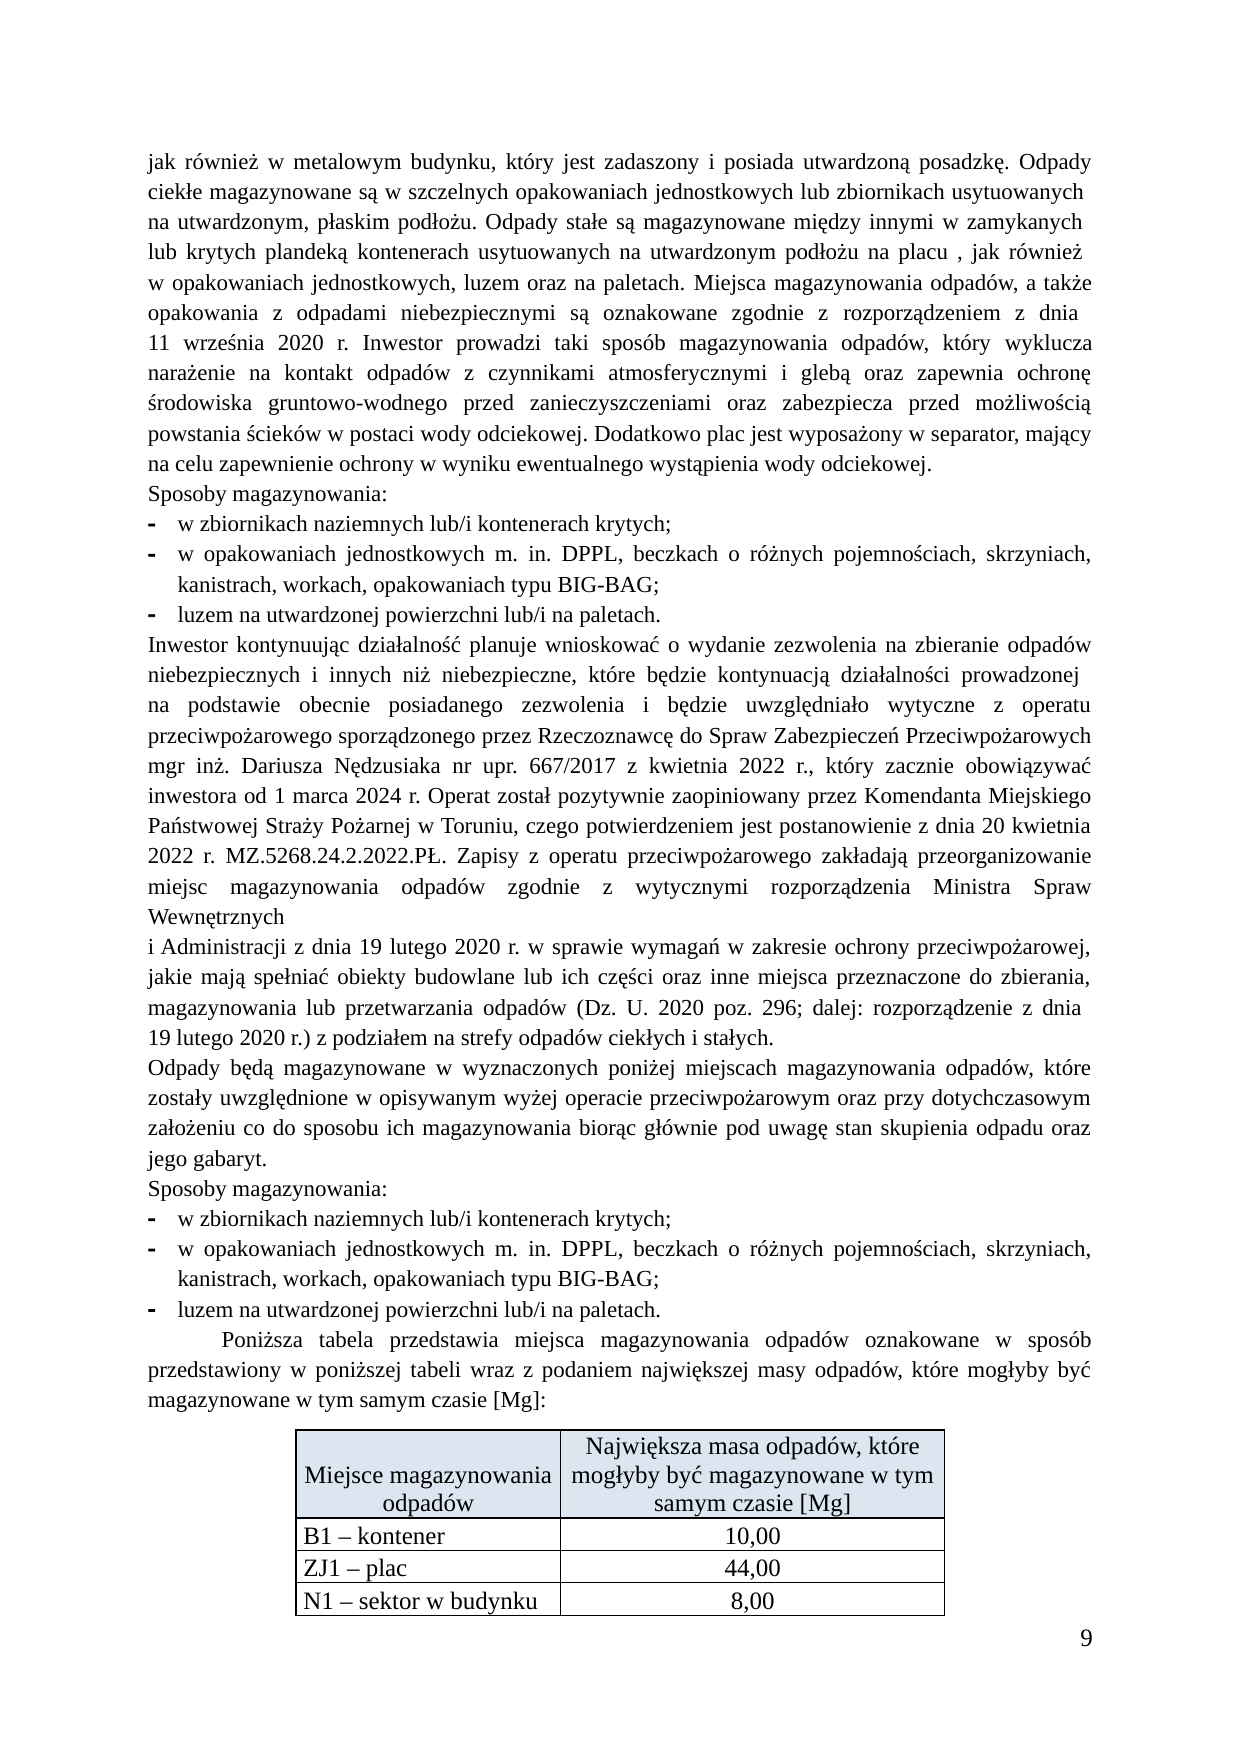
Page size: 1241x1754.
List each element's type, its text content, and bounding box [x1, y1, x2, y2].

table_cell 8,00 [561, 1583, 944, 1615]
table_cell 10,00 [561, 1519, 944, 1550]
list w zbiornikach naziemnych lub/i kontenerach krytych; [148, 1205, 1093, 1231]
list luzem na utwardzonej powierzchni lub/i na paletach. [148, 1296, 1093, 1322]
text Inwestor kontynuując działalność planuje wnioskować o wydanie zezwolenia na zbieranie odpadów niebezpiecznych i innych niż niebezpieczne, które będzie kontynuacją działalności prowadzonej na podstawie obecnie posiadanego zezwolenia i będzie uwzględniało wytyczne z operatu przeciwpożarowego sporządzonego przez Rzeczoznawcę do Spraw Zabezpieczeń Przeciwpożarowych mgr inż. Dariusza Nędzusiaka nr upr. 667/2017 z kwietnia 2022 r., który zacznie obowiązywać inwestora od 1 marca 2024 r. Operat został pozytywnie zaopiniowany przez Komendanta Miejskiego Państwowej Straży Pożarnej w Toruniu, czego potwierdzeniem jest postanowienie z dnia 20 kwietnia 2022 r. MZ.5268.24.2.2022.PŁ. Zapisy z operatu przeciwpożarowego zakładają przeorganizowanie miejsc magazynowania odpadów zgodnie z wytycznymi rozporządzenia Ministra Spraw Wewnętrznych i Administracji z dnia 19 lutego 2020 r. w sprawie wymagań w zakresie ochrony przeciwpożarowej, jakie mają spełniać obiekty budowlane lub ich części oraz inne miejsca przeznaczone do zbierania, magazynowania lub przetwarzania odpadów (Dz. U. 2020 poz. 296; dalej: rozporządzenie z dnia 19 lutego 2020 r.) z podziałem na strefy odpadów ciekłych i stałych. [148, 631, 1093, 1050]
table_header Największa masa odpadów, które mogłyby być magazynowane w tym samym czasie [Mg] [561, 1431, 944, 1517]
list w opakowaniach jednostkowych m. in. DPPL, beczkach o różnych pojemnościach, skrzyniach, kanistrach, workach, opakowaniach typu BIG-BAG; [148, 540, 1093, 597]
list luzem na utwardzonej powierzchni lub/i na paletach. [148, 601, 1093, 627]
text Odpady będą magazynowane w wyznaczonych poniżej miejscach magazynowania odpadów, które zostały uwzględnione w opisywanym wyżej operacie przeciwpożarowym oraz przy dotychczasowym założeniu co do sposobu ich magazynowania biorąc głównie pod uwagę stan skupienia odpadu oraz jego gabaryt. [148, 1054, 1093, 1171]
table_header Miejsce magazynowania odpadów [297, 1431, 560, 1517]
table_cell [297, 1583, 560, 1615]
list w zbiornikach naziemnych lub/i kontenerach krytych; [148, 510, 1093, 537]
text Poniższa tabela przedstawia miejsca magazynowania odpadów oznakowane w sposób przedstawiony w poniższej tabeli wraz z podaniem największej masy odpadów, które mogłyby być magazynowane w tym samym czasie [Mg]: [148, 1326, 1093, 1413]
table_cell B1 – kontener [297, 1519, 560, 1550]
text Sposoby magazynowania: [148, 1175, 1093, 1201]
list w opakowaniach jednostkowych m. in. DPPL, beczkach o różnych pojemnościach, skrzyniach, kanistrach, workach, opakowaniach typu BIG-BAG; [148, 1235, 1093, 1292]
table_cell 44,00 [561, 1551, 944, 1582]
text Sposoby magazynowania: [148, 480, 1093, 506]
table_cell ZJ1 – plac [297, 1551, 560, 1582]
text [148, 148, 1093, 476]
